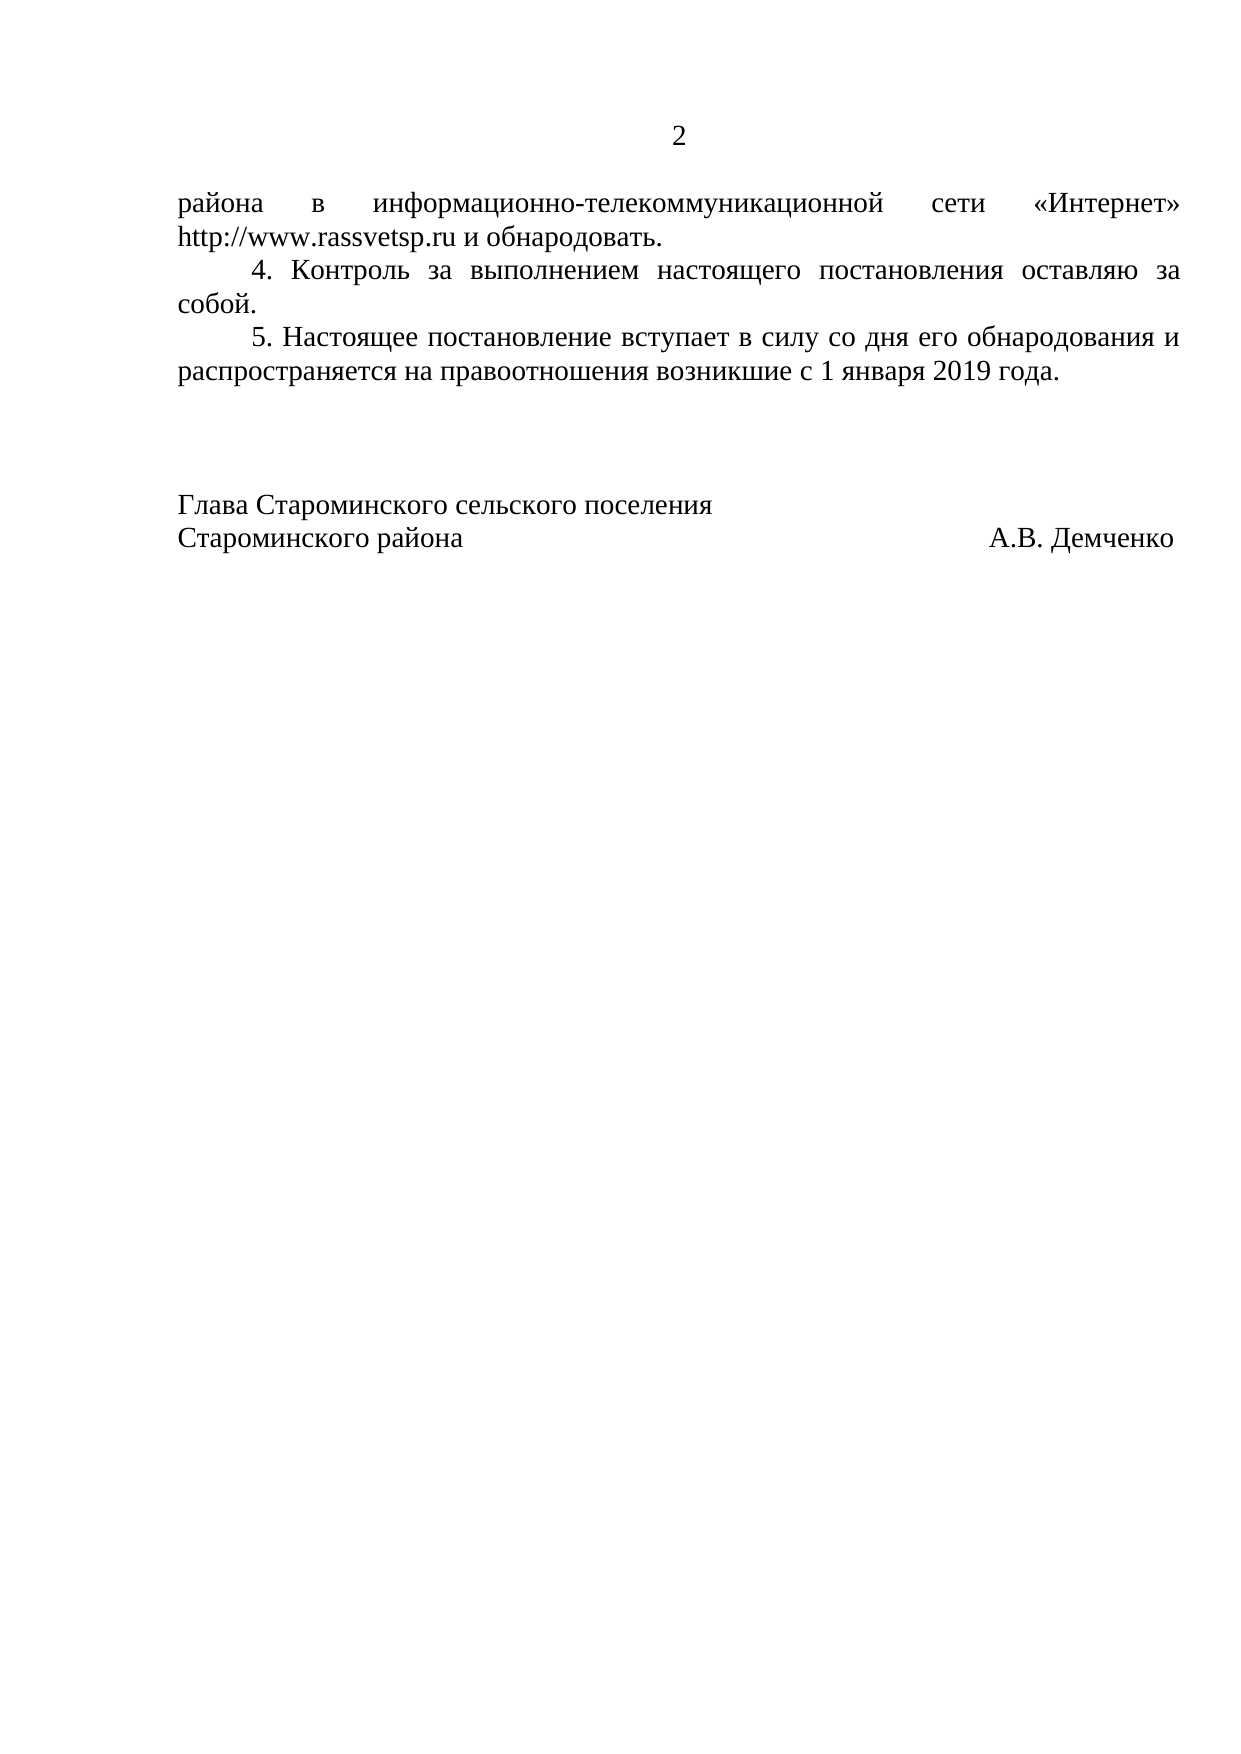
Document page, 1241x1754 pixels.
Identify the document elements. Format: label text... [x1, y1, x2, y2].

text 4. Контроль за выполнением настоящего постановления оставляю за собой. [177, 252, 1181, 319]
text Староминского района А.В. Демченко [177, 521, 1181, 554]
text 5. Настоящее постановление вступает в силу со дня его обнародования и распространяется на правоотношения возникшие с 1 января 2019 года. [177, 319, 1181, 386]
text Глава Староминского сельского поселения [177, 487, 1181, 521]
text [177, 185, 1181, 252]
